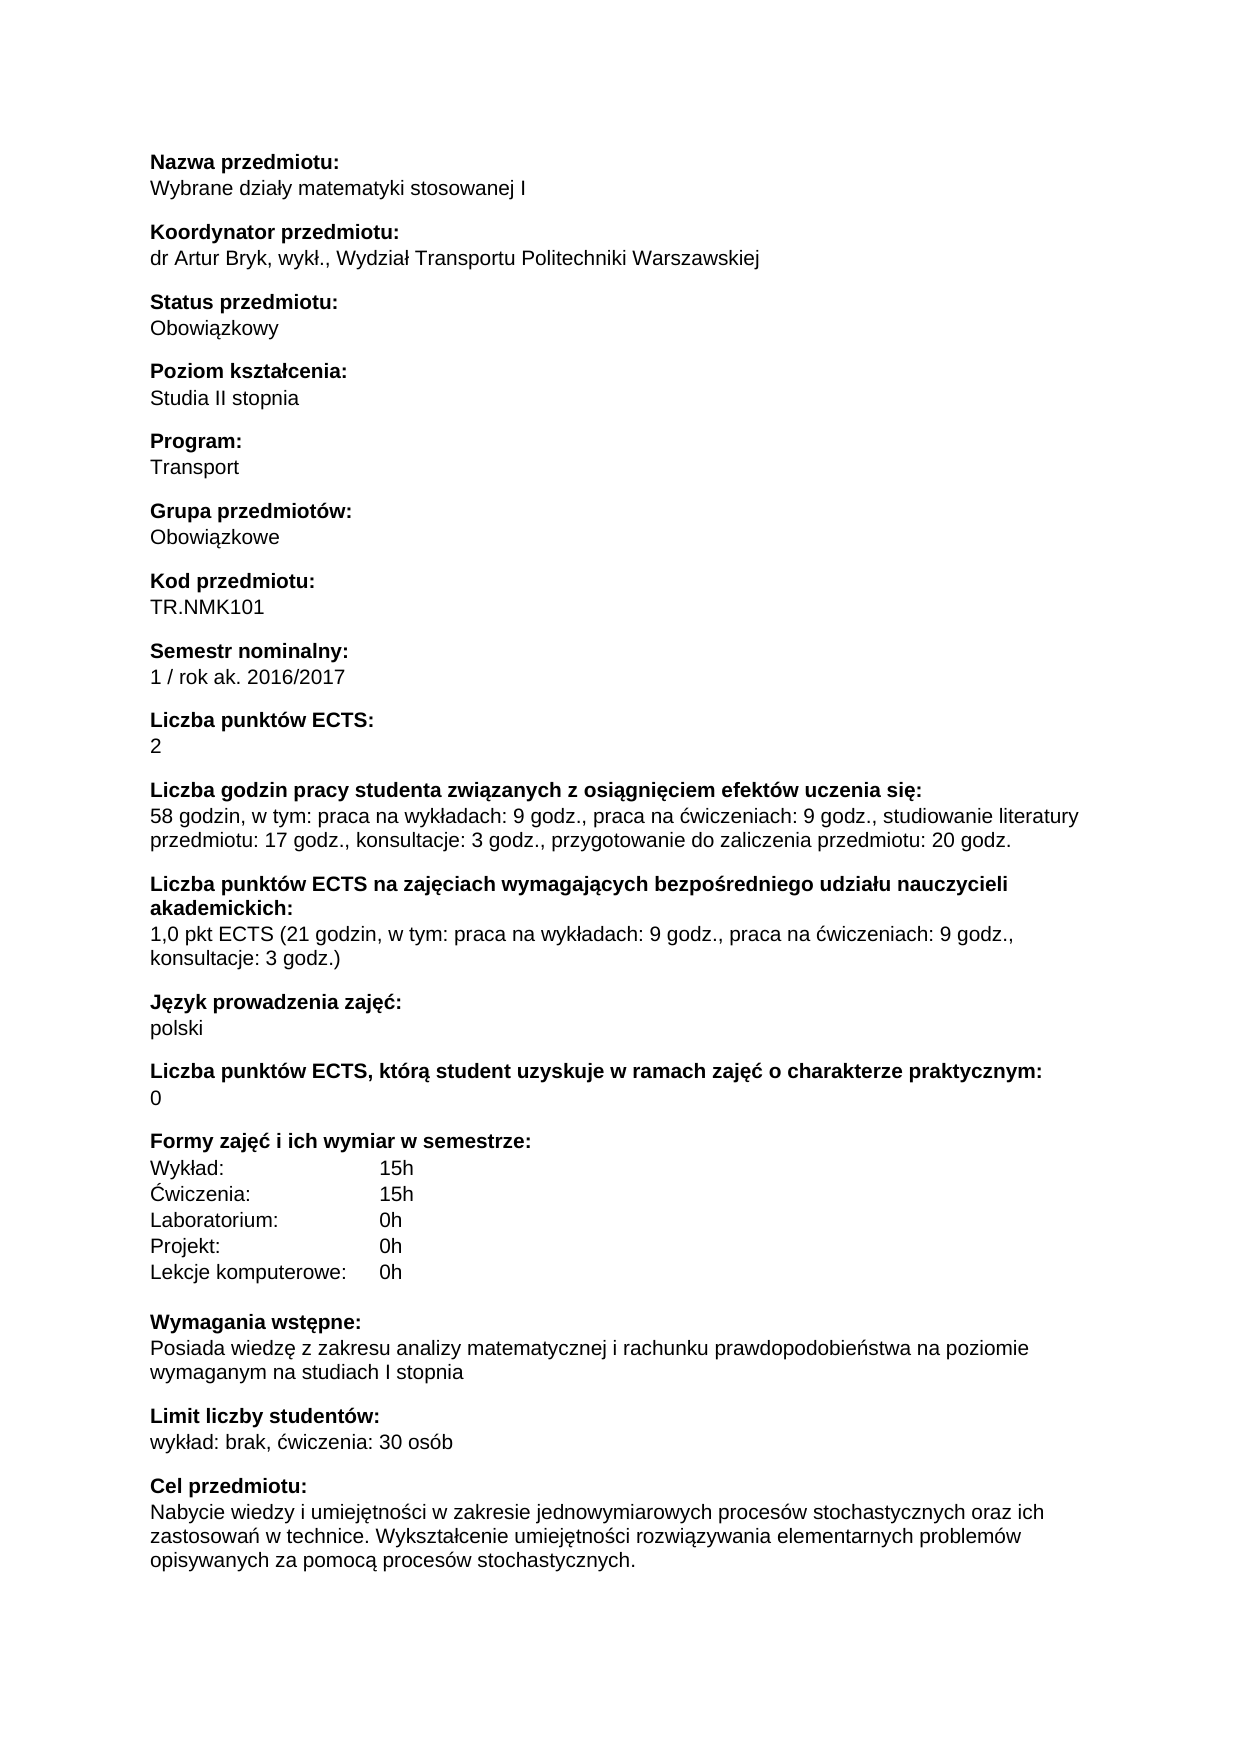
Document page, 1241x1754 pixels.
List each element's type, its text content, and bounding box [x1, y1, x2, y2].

table_cell 0h [369, 1206, 597, 1232]
text Liczba punktów ECTS, którą student uzyskuje w ramach zajęć o charakterze praktycznym: [150, 1059, 1090, 1083]
text TR.NMK101 [150, 595, 1090, 619]
table_header 15h [369, 1156, 597, 1180]
text 1 / rok ak. 2016/2017 [150, 664, 1090, 688]
table_header Wykład: [140, 1156, 367, 1180]
table_cell Laboratorium: [140, 1208, 367, 1232]
text Semestr nominalny: [150, 638, 1090, 662]
text Koordynator przedmiotu: [150, 220, 1090, 244]
text Nazwa przedmiotu: [150, 150, 1090, 174]
text Posiada wiedzę z zakresu analizy matematycznej i rachunku prawdopodobieństwa na poziomie wymaganym na studiach I stopnia [150, 1336, 1090, 1384]
table_cell 0h [369, 1232, 597, 1258]
table_cell 15h [369, 1180, 597, 1206]
text Formy zajęć i ich wymiar w semestrze: [150, 1129, 1090, 1153]
text Studia II stopnia [150, 385, 1090, 409]
text Obowiązkowe [150, 525, 1090, 549]
text Cel przedmiotu: [150, 1473, 1090, 1497]
text Liczba godzin pracy studenta związanych z osiągnięciem efektów uczenia się: [150, 778, 1090, 802]
text polski [150, 1016, 1090, 1039]
text Poziom kształcenia: [150, 359, 1090, 383]
text Program: [150, 429, 1090, 453]
text Wybrane działy matematyki stosowanej I [150, 176, 1090, 200]
text Wymagania wstępne: [150, 1310, 1090, 1334]
table_cell 0h [369, 1258, 597, 1284]
text 0 [150, 1085, 1090, 1109]
text wykład: brak, ćwiczenia: 30 osób [150, 1430, 1090, 1454]
text Status przedmiotu: [150, 289, 1090, 313]
table_cell Projekt: [140, 1234, 367, 1258]
text Grupa przedmiotów: [150, 499, 1090, 523]
text Limit liczby studentów: [150, 1404, 1090, 1428]
text dr Artur Bryk, wykł., Wydział Transportu Politechniki Warszawskiej [150, 246, 1090, 270]
text Język prowadzenia zajęć: [150, 989, 1090, 1013]
table_cell Lekcje komputerowe: [140, 1260, 367, 1284]
text Liczba punktów ECTS na zajęciach wymagających bezpośredniego udziału nauczycieli akademickich: [150, 872, 1090, 920]
text Nabycie wiedzy i umiejętności w zakresie jednowymiarowych procesów stochastycznych oraz ich zastosowań w technice. Wykształcenie umiejętności rozwiązywania elementarnych problemów opisywanych za pomocą procesów stochastycznych. [150, 1499, 1090, 1571]
table_cell Ćwiczenia: [140, 1182, 367, 1206]
text 2 [150, 734, 1090, 758]
text Obowiązkowy [150, 316, 1090, 339]
text 1,0 pkt ECTS (21 godzin, w tym: praca na wykładach: 9 godz., praca na ćwiczeniach: 9 godz., konsultacje: 3 godz.) [150, 922, 1090, 970]
text 58 godzin, w tym: praca na wykładach: 9 godz., praca na ćwiczeniach: 9 godz., studiowanie literatury przedmiotu: 17 godz., konsultacje: 3 godz., przygotowanie do zaliczenia przedmiotu: 20 godz. [150, 804, 1090, 852]
text Liczba punktów ECTS: [150, 708, 1090, 732]
text Kod przedmiotu: [150, 569, 1090, 593]
text Transport [150, 455, 1090, 479]
